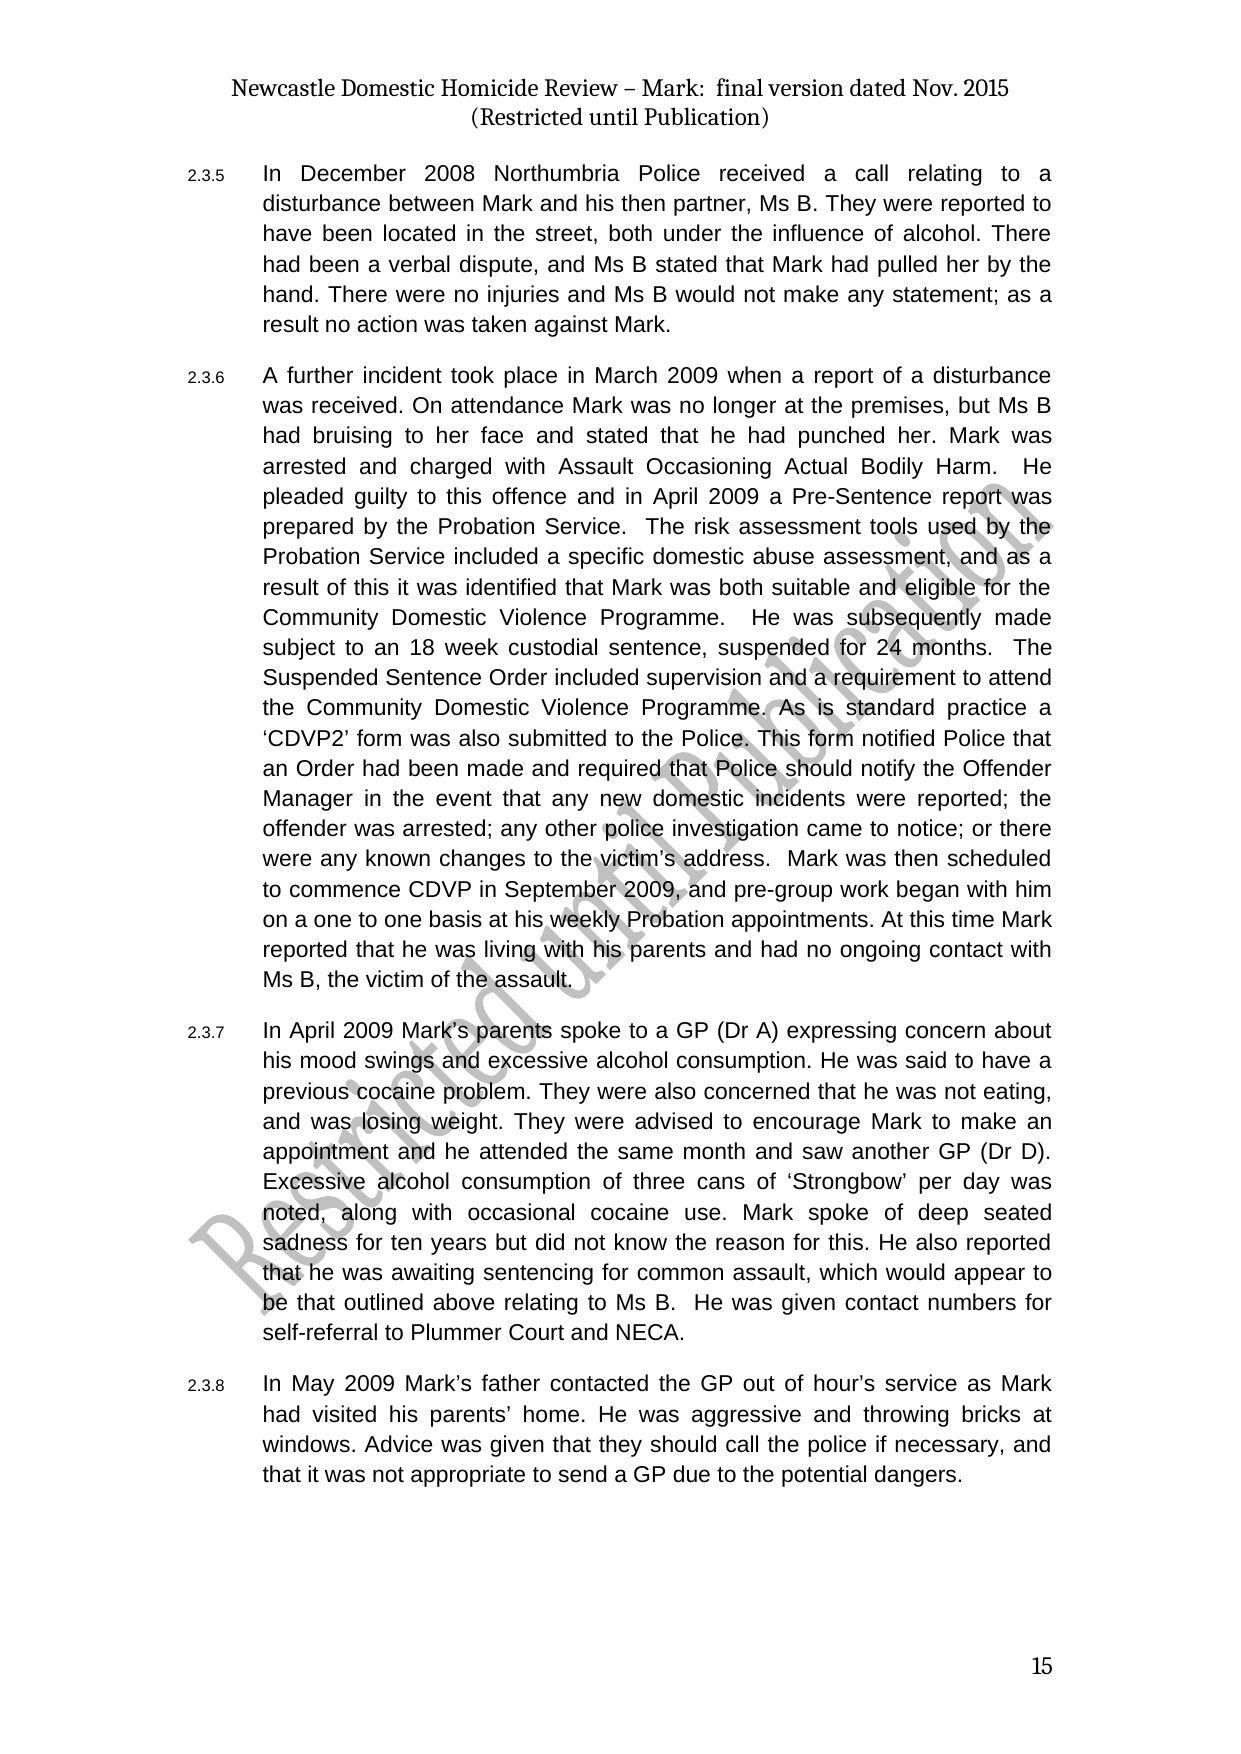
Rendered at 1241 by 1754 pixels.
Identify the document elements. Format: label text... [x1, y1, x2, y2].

subtitle In December 2008 Northumbria Police received a call relating to a disturbance between Mark and his then partner, Ms B. They were reported to have been located in the street, both under the influence of alcohol. There had been a verbal dispute, and Ms B stated that Mark had pulled her by the hand. There were no injuries and Ms B would not make any statement; as a result no action was taken against Mark. [187, 160, 1053, 337]
subtitle A further incident took place in March 2009 when a report of a disturbance was received. On attendance Mark was no longer at the premises, but Ms B had bruising to her face and stated that he had punched her. Mark was arrested and charged with Assault Occasioning Actual Bodily Harm. He pleaded guilty to this offence and in April 2009 a Pre-Sentence report was prepared by the Probation Service. The risk assessment tools used by the Probation Service included a specific domestic abuse assessment, and as a result of this it was identified that Mark was both suitable and eligible for the Community Domestic Violence Programme. He was subsequently made subject to an 18 week custodial sentence, suspended for 24 months. The Suspended Sentence Order included supervision and a requirement to attend the Community Domestic Violence Programme. As is standard practice a ‘CDVP2’ form was also submitted to the Police. This form notified Police that an Order had been made and required that Police should notify the Offender Manager in the event that any new domestic incidents were reported; the offender was arrested; any other police investigation came to notice; or there were any known changes to the victim’s address. Mark was then scheduled to commence CDVP in September 2009, and pre-group work began with him on a one to one basis at his weekly Probation appointments. At this time Mark reported that he was living with his parents and had no ongoing contact with Ms B, the victim of the assault. [187, 362, 1053, 993]
subtitle In May 2009 Mark’s father contacted the GP out of hour’s service as Mark had visited his parents’ home. He was aggressive and throwing bricks at windows. Advice was given that they should call the police if necessary, and that it was not appropriate to send a GP due to the potential dangers. [187, 1370, 1053, 1487]
subtitle In April 2009 Mark’s parents spoke to a GP (Dr A) expressing concern about his mood swings and excessive alcohol consumption. He was said to have a previous cocaine problem. They were also concerned that he was not eating, and was losing weight. They were advised to encourage Mark to make an appointment and he attended the same month and saw another GP (Dr D). Excessive alcohol consumption of three cans of ‘Strongbow’ per day was noted, along with occasional cocaine use. Mark spoke of deep seated sadness for ten years but did not know the reason for this. He also reported that he was awaiting sentencing for common assault, which would appear to be that outlined above relating to Ms B. He was given contact numbers for self-referral to Plummer Court and NECA. [187, 1017, 1053, 1346]
